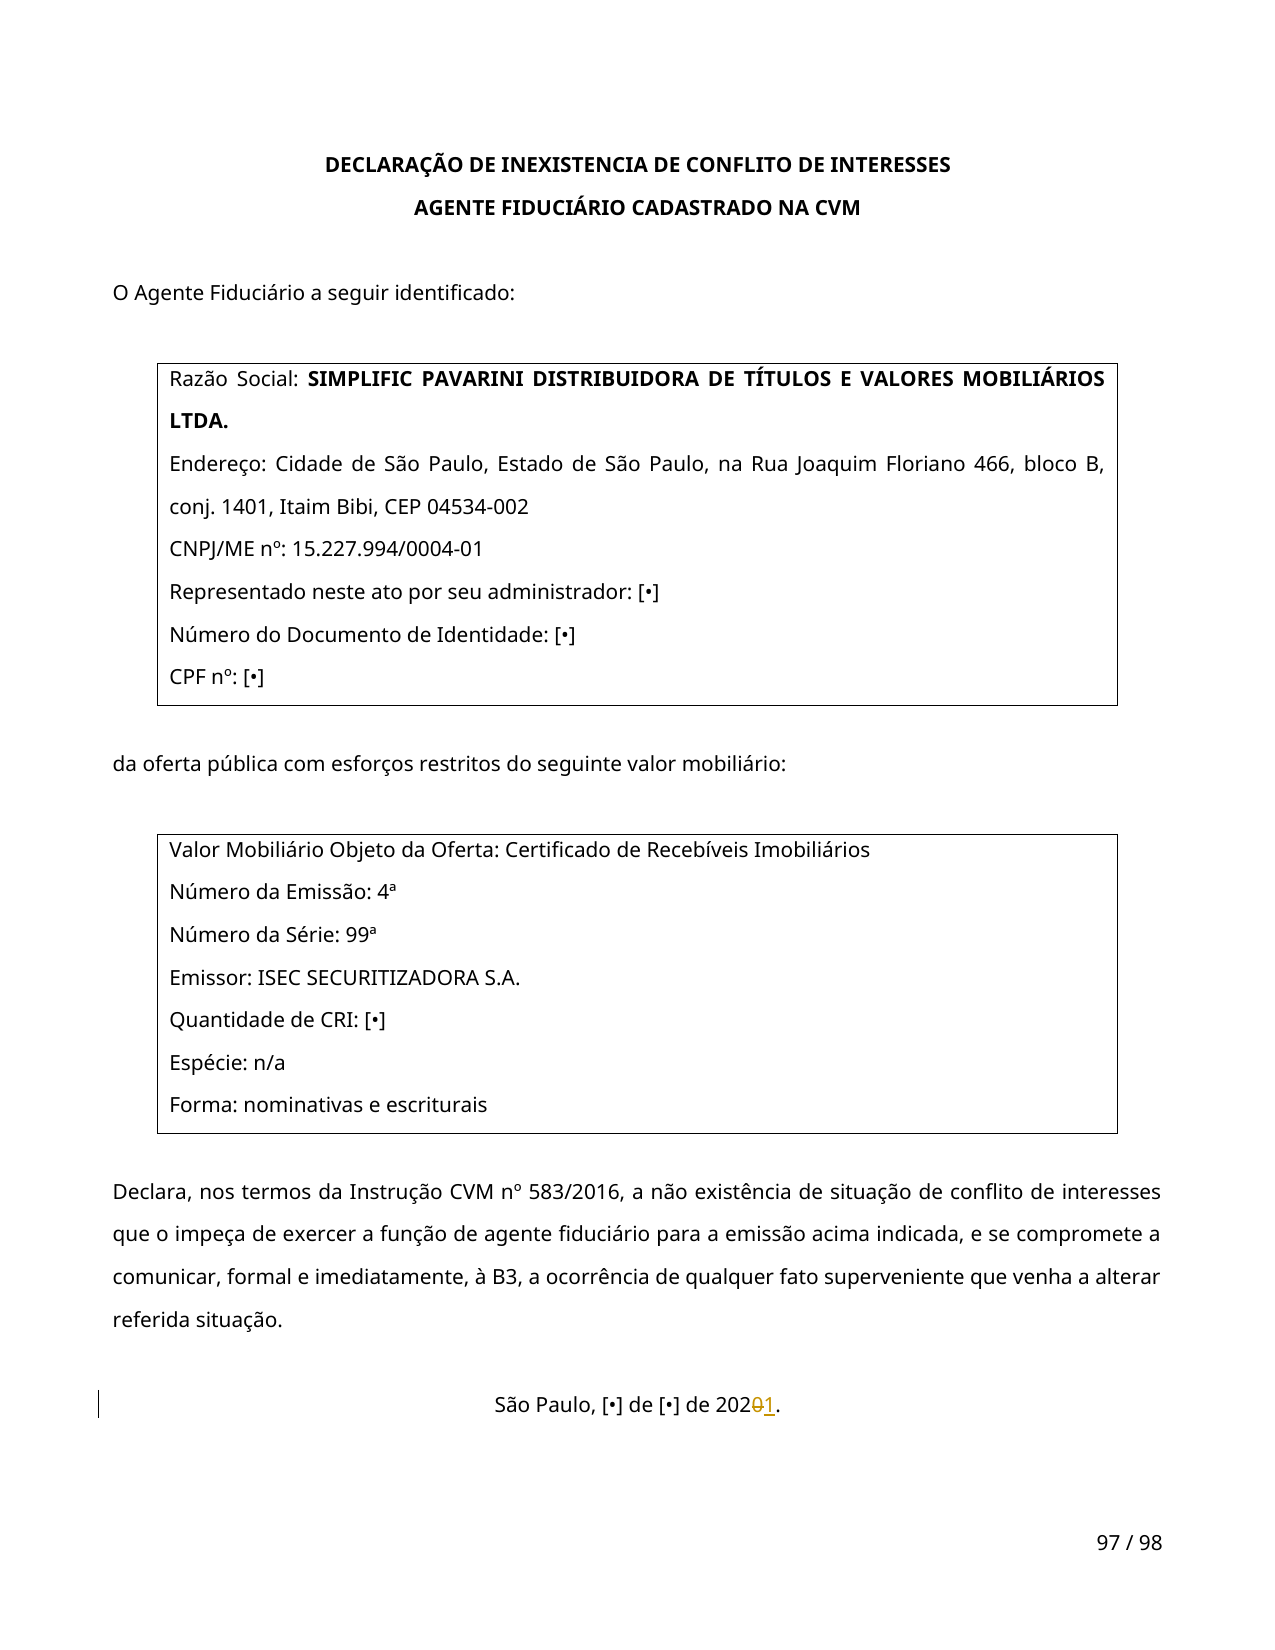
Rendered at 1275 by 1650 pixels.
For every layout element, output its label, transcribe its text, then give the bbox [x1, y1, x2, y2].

text Declara, nos termos da Instrução CVM nº 583/2016, a não existência de situação de conflito de interesses que o impeça de exercer a função de agente fiduciário para a emissão acima indicada, e se compromete a comunicar, formal e imediatamente, à B3, a ocorrência de qualquer fato superveniente que venha a alterar referida situação. [112, 1177, 1162, 1333]
table_header Razão Social: SIMPLIFIC PAVARINI DISTRIBUIDORA DE TÍTULOS E VALORES MOBILIÁRIOS LTDA. Endereço: Cidade de São Paulo, Estado de São Paulo, na Rua Joaquim Floriano 466, bloco B, conj. 1401, Itaim Bibi, CEP 04534-002 CNPJ/ME nº: 15.227.994/0004-01 Representado neste ato por seu administrador: [•] Número do Documento de Identidade: [•] CPF nº: [•] [158, 364, 1117, 705]
text DECLARAÇÃO DE INEXISTENCIA DE CONFLITO DE INTERESSES [112, 150, 1163, 178]
text São Paulo, [•] de [•] de 202. [112, 1390, 1162, 1418]
text AGENTE FIDUCIÁRIO CADASTRADO NA CVM [112, 193, 1163, 221]
text O Agente Fiduciário a seguir identificado: [112, 278, 1162, 306]
text da oferta pública com esforços restritos do seguinte valor mobiliário: [112, 749, 1162, 777]
table_header Valor Mobiliário Objeto da Oferta: Certificado de Recebíveis Imobiliários Número da Emissão: 4ª Número da Série: 99ª Emissor: ISEC SECURITIZADORA S.A. Quantidade de CRI: [•] Espécie: n/a Forma: nominativas e escriturais [158, 835, 1117, 1133]
